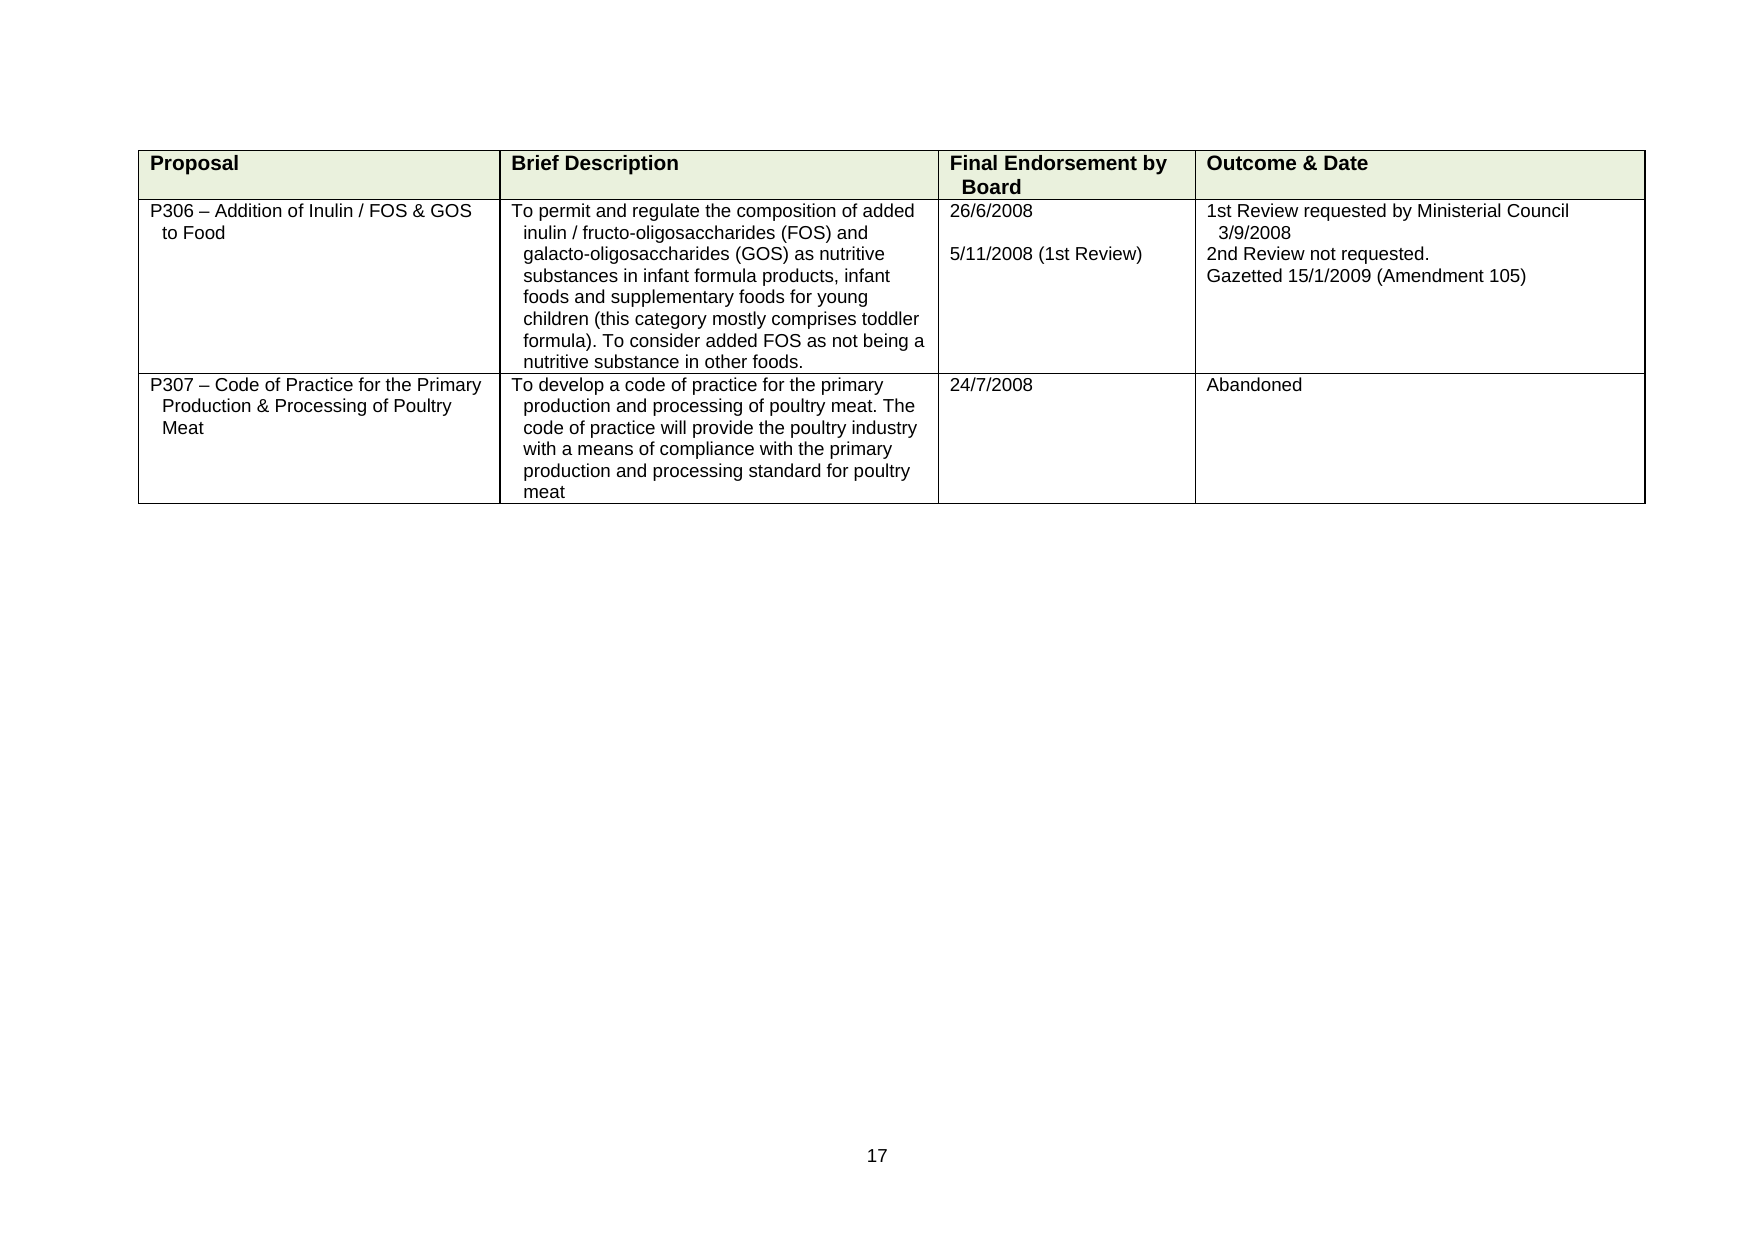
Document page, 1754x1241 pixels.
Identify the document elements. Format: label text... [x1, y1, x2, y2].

table_cell P307 – Code of Practice for the Primary Production & Processing of Poultry Meat [139, 374, 499, 503]
table_cell P306 – Addition of Inulin / FOS & GOS to Food [139, 200, 499, 372]
table_header Brief Description [501, 151, 938, 199]
table_cell 26/6/2008 5/11/2008 (1st Review) [939, 200, 1195, 372]
table_cell To develop a code of practice for the primary production and processing of poultry meat. The code of practice will provide the poultry industry with a means of compliance with the primary production and processing standard for poultry meat [501, 374, 938, 503]
table_header Final Endorsement by Board [939, 151, 1195, 199]
table_cell Abandoned [1196, 374, 1644, 503]
table_header Outcome & Date [1196, 151, 1644, 199]
table_header Proposal [139, 151, 499, 199]
table_cell 24/7/2008 [939, 374, 1195, 503]
table_cell To permit and regulate the composition of added inulin / fructo-oligosaccharides (FOS) and galacto-oligosaccharides (GOS) as nutritive substances in infant formula products, infant foods and supplementary foods for young children (this category mostly comprises toddler formula). To consider added FOS as not being a nutritive substance in other foods. [501, 200, 938, 372]
table_cell 1st Review requested by Ministerial Council 3/9/2008 2nd Review not requested. Gazetted 15/1/2009 (Amendment 105) [1196, 200, 1644, 372]
